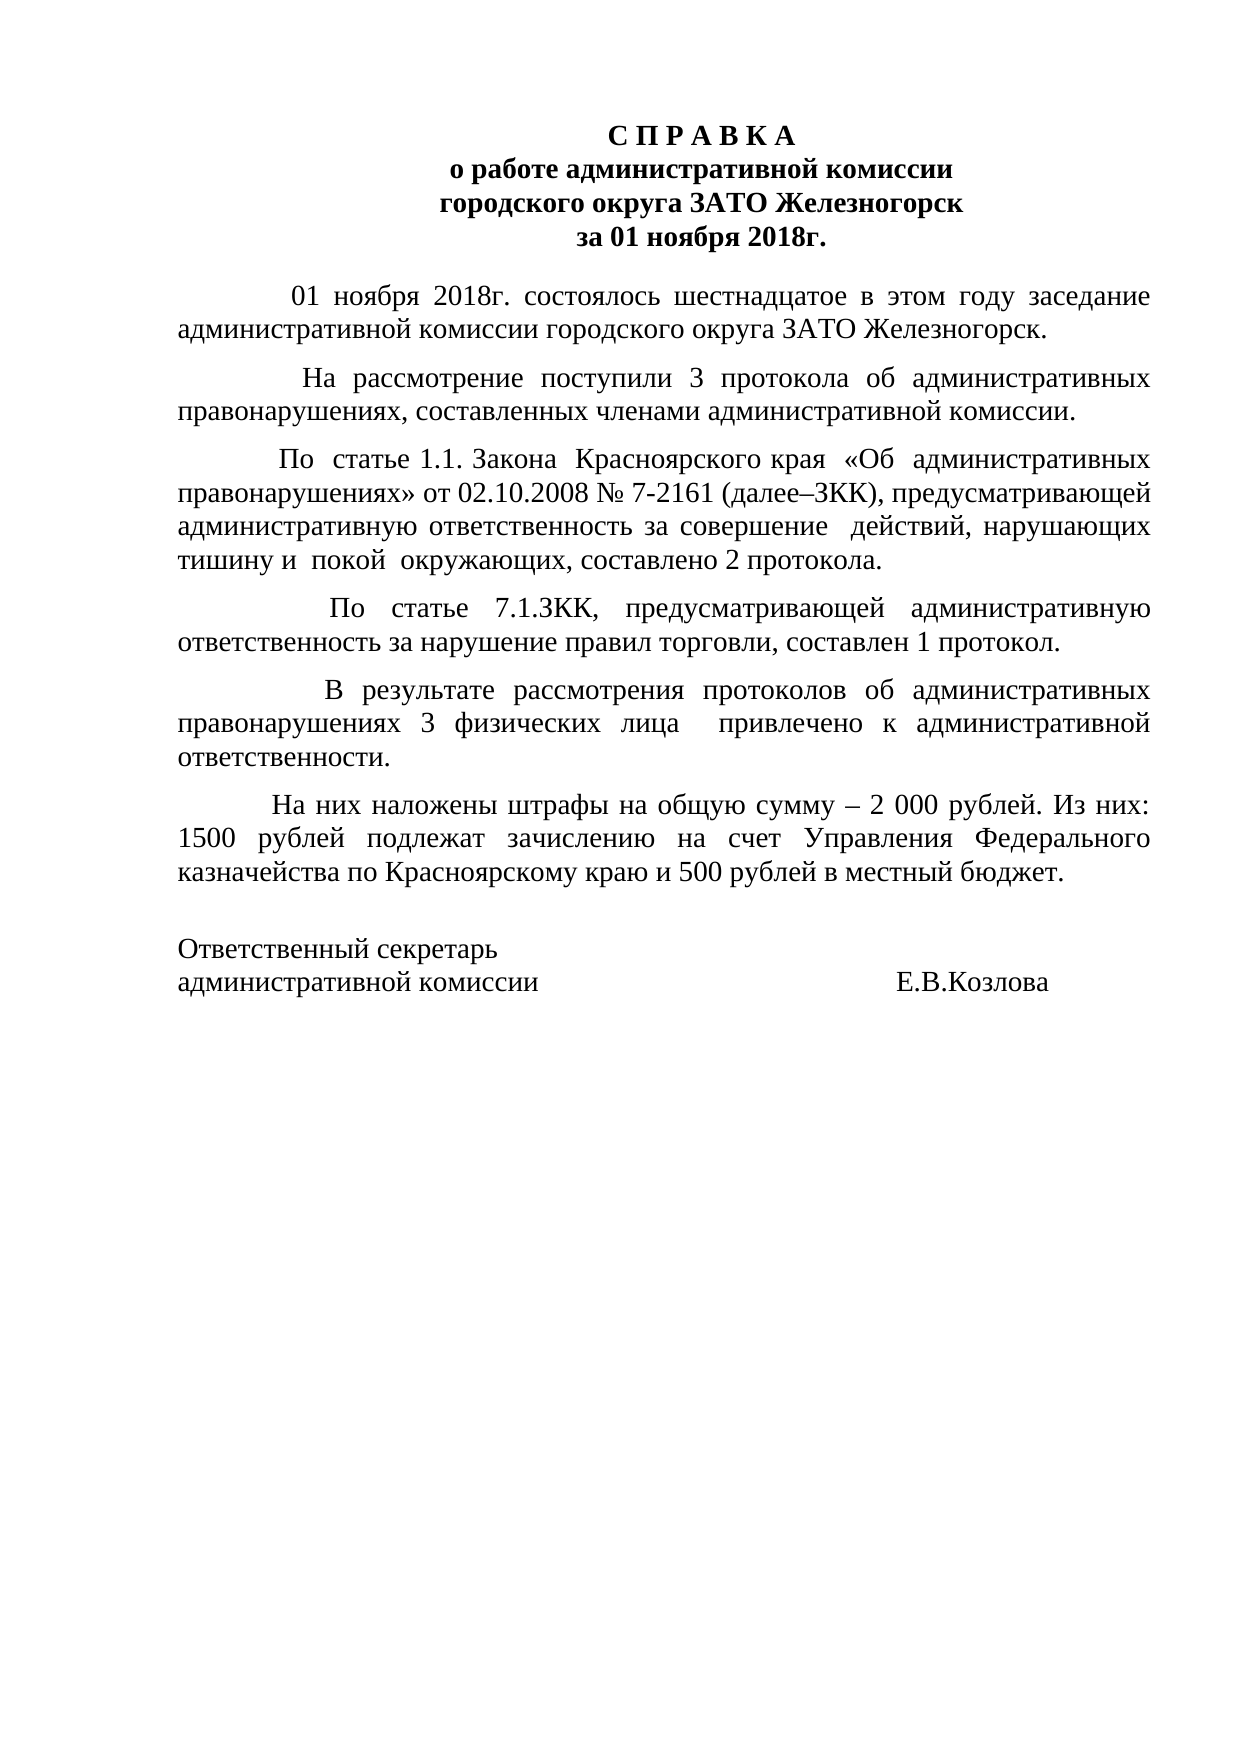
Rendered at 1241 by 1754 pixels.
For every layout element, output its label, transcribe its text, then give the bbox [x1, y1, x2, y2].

text административной комиссии Е.В.Козлова [177, 964, 1152, 998]
text По статье 1.1. Закона Красноярского края «Об административных правонарушениях» от 02.10.2008 № 7-2161 (далее–ЗКК), предусматривающей административную ответственность за совершение действий, нарушающих тишину и покой окружающих, составлено 2 протокола. [177, 441, 1152, 576]
text С П Р А В К А [177, 118, 1152, 152]
text В результате рассмотрения протоколов об административных правонарушениях 3 физических лица привлечено к административной ответственности. [177, 672, 1152, 772]
text за 01 ноября 2018г. [177, 219, 1152, 252]
text о работе административной комиссии [177, 152, 1152, 185]
text На них наложены штрафы на общую сумму – 2 000 рублей. Из них: 1500 рублей подлежат зачислению на счет Управления Федерального казначейства по Красноярскому краю и 500 рублей в местный бюджет. [177, 787, 1152, 888]
text На рассмотрение поступили 3 протокола об административных правонарушениях, составленных членами административной комиссии. [177, 360, 1152, 427]
text По статье 7.1.ЗКК, предусматривающей административную ответственность за нарушение правил торговли, составлен 1 протокол. [177, 590, 1152, 657]
text 01 ноября 2018г. состоялось шестнадцатое в этом году заседание административной комиссии городского округа ЗАТО Железногорск. [177, 278, 1152, 345]
text городского округа ЗАТО Железногорск [177, 185, 1152, 219]
text Ответственный секретарь [177, 931, 1152, 964]
